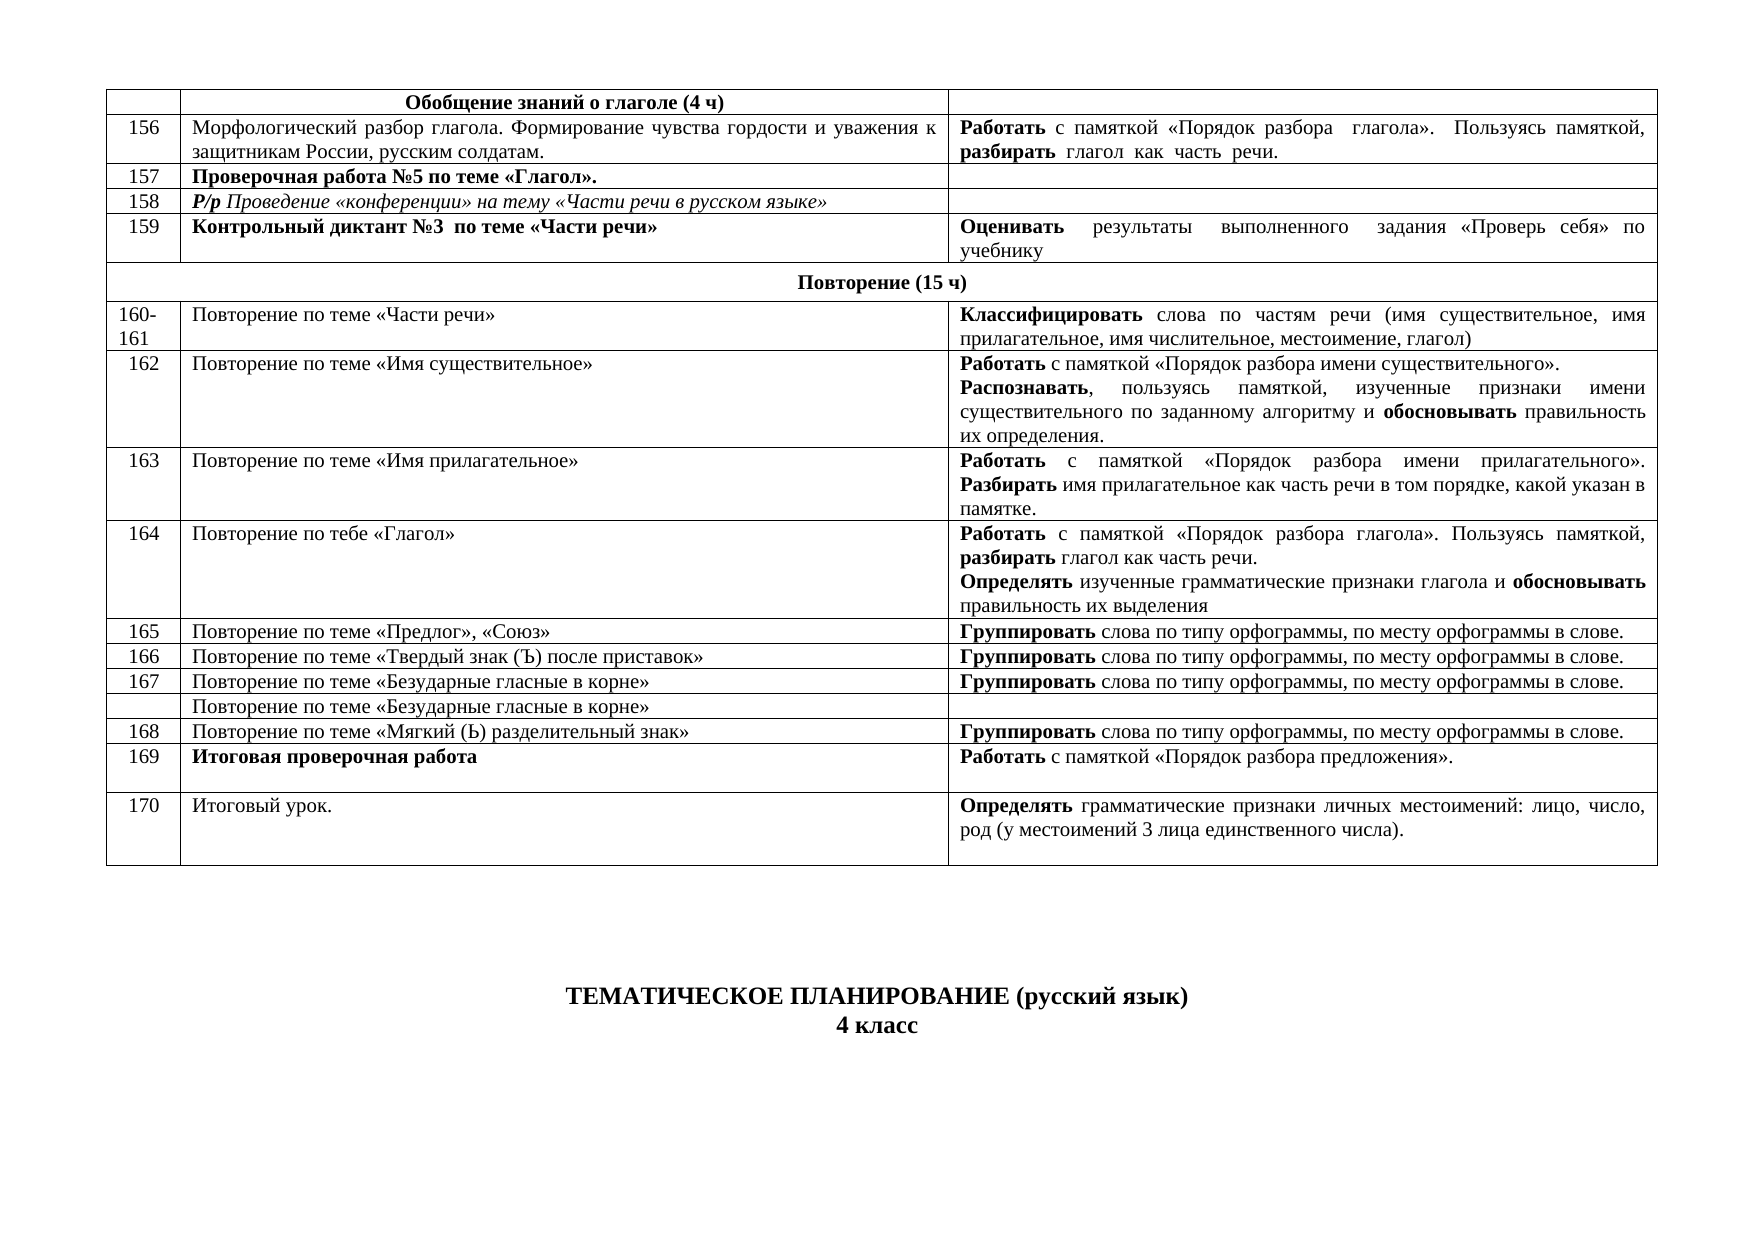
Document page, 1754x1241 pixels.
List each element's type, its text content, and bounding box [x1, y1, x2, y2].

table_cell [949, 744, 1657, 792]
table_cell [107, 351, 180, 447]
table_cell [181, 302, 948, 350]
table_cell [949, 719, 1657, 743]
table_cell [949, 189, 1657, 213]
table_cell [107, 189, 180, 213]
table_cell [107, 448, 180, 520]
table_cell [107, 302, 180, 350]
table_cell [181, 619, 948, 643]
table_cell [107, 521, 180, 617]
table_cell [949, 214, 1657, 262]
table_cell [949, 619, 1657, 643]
text 4 класс [118, 1010, 1636, 1039]
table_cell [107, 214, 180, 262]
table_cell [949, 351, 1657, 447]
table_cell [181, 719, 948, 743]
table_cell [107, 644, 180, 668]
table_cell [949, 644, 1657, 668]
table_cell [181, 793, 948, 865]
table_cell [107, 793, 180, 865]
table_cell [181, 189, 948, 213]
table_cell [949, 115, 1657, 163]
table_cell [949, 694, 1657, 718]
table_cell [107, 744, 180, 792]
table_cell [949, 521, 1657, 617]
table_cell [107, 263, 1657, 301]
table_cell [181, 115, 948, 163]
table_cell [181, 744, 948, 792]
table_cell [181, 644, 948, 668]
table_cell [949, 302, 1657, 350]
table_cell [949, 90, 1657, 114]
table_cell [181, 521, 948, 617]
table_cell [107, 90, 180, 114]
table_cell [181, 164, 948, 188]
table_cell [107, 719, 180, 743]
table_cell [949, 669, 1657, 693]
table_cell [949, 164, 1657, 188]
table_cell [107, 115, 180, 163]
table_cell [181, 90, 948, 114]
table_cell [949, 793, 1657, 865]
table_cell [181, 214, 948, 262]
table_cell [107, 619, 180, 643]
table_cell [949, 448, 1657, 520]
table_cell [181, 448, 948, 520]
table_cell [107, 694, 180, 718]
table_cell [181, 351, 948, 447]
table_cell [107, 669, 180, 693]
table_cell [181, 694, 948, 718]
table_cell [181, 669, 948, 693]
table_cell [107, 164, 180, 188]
text ТЕМАТИЧЕСКОЕ ПЛАНИРОВАНИЕ (русский язык) [118, 981, 1636, 1010]
